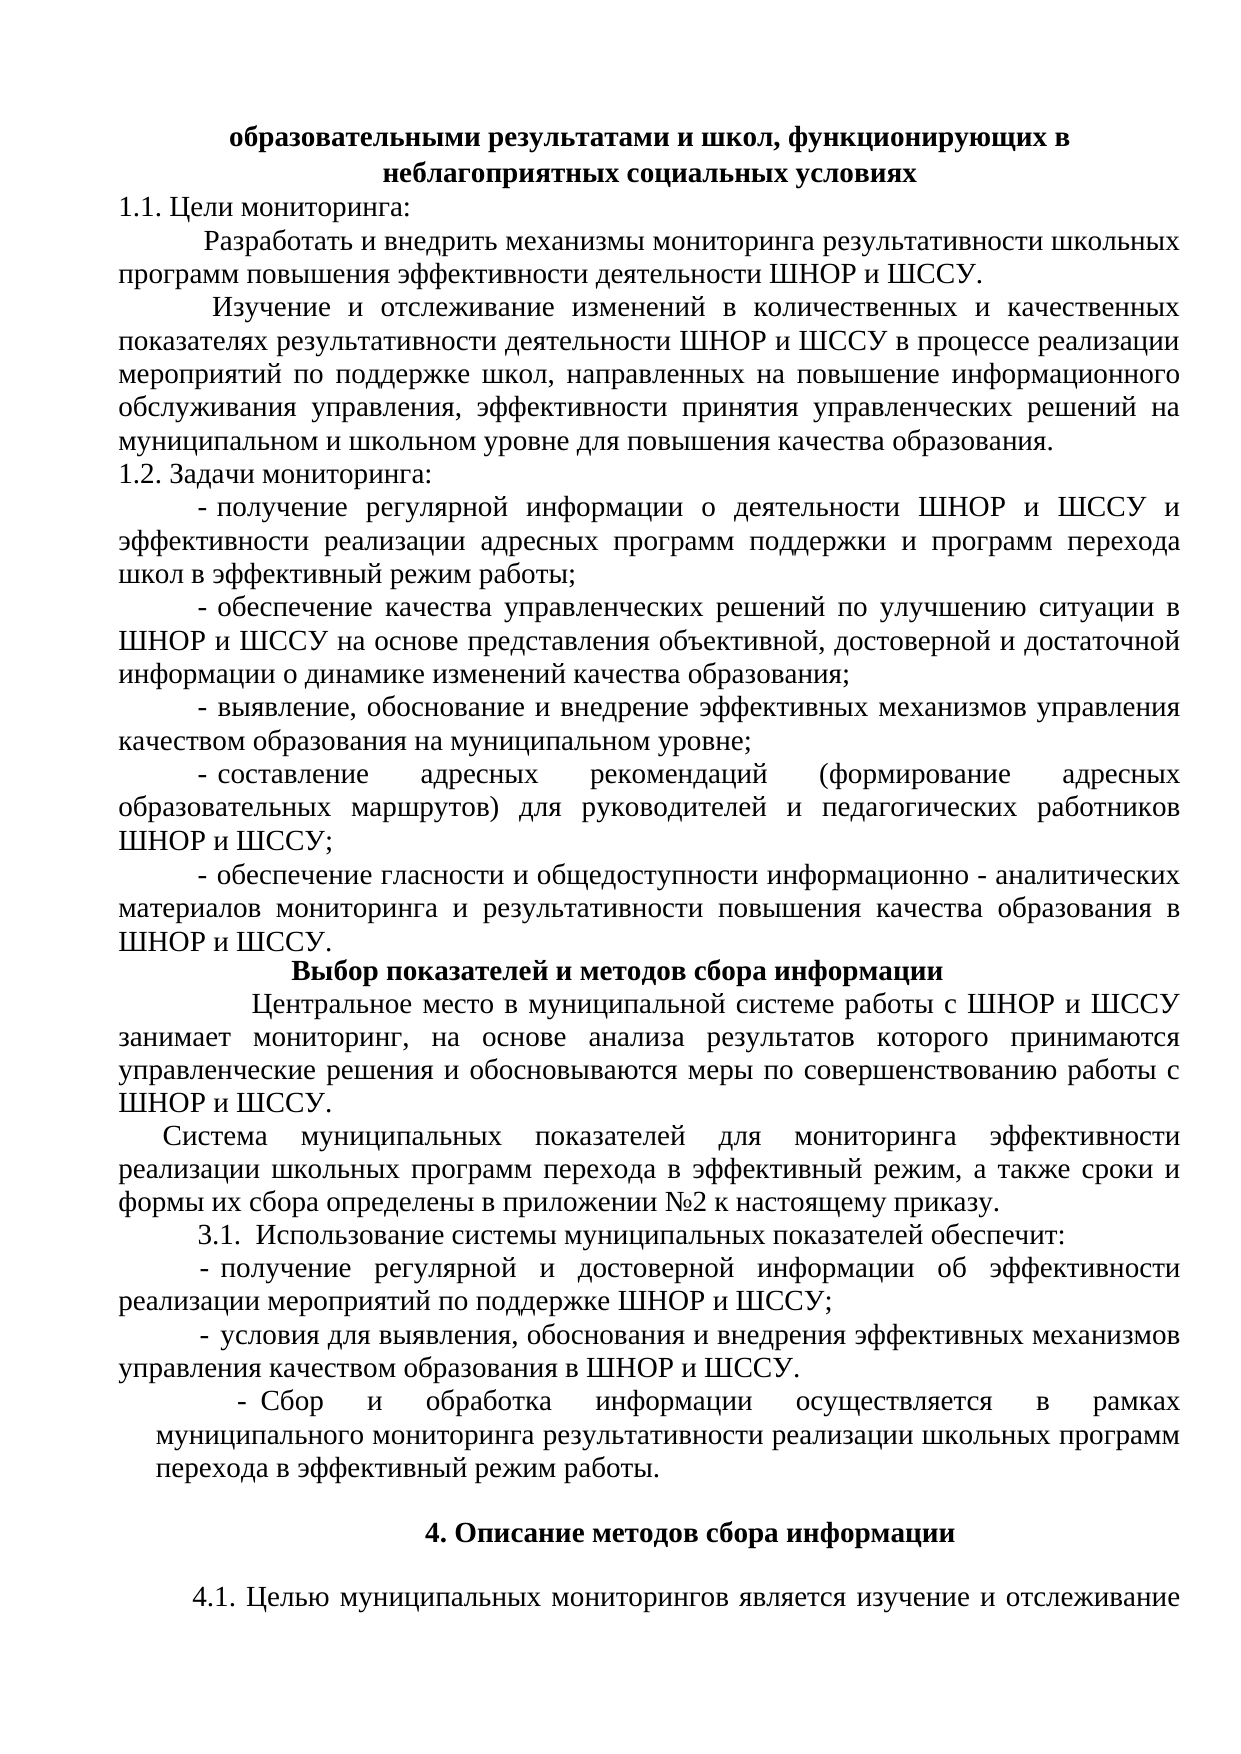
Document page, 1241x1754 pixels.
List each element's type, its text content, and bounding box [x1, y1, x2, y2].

list Центральное место в муниципальной системе работы с ШНОР и ШССУ занимает мониторинг, на основе анализа результатов которого принимаются управленческие решения и обосновываются меры по совершенствованию работы с ШНОР и ШССУ. [118, 987, 1181, 1119]
list получение регулярной и достоверной информации об эффективности реализации мероприятий по поддержке ШНОР и ШССУ; [118, 1251, 1181, 1317]
text Выбор показателей и методов сбора информации [291, 957, 1181, 987]
text 1.2. Задачи мониторинга: [118, 457, 1181, 490]
text Разработать и внедрить механизмы мониторинга результативности школьных программ повышения эффективности деятельности ШНОР и ШССУ. [118, 223, 1181, 290]
list Сбор и обработка информации осуществляется в рамках муниципального мониторинга результативности реализации школьных программ перехода в эффективный режим работы. [156, 1384, 1181, 1484]
list выявление, обоснование и внедрение эффективных механизмов управления качеством образования на муниципальном уровне; [118, 690, 1181, 757]
text Система муниципальных показателей для мониторинга эффективности реализации школьных программ перехода в эффективный режим, а также сроки и формы их сбора определены в приложении №2 к настоящему приказу. [118, 1119, 1181, 1218]
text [118, 1580, 1181, 1613]
list получение регулярной информации о деятельности ШНОР и ШССУ и эффективности реализации адресных программ поддержки и программ перехода школ в эффективный режим работы; [118, 490, 1181, 590]
text Изучение и отслеживание изменений в количественных и качественных показателях результативности деятельности ШНОР и ШССУ в процессе реализации мероприятий по поддержке школ, направленных на повышение информационного обслуживания управления, эффективности принятия управленческих решений на муниципальном и школьном уровне для повышения качества образования. [118, 290, 1181, 457]
list Использование системы муниципальных показателей обеспечит: [118, 1218, 1181, 1251]
list условия для выявления, обоснования и внедрения эффективных механизмов управления качеством образования в ШНОР и ШССУ. [118, 1317, 1181, 1384]
list обеспечение качества управленческих решений по улучшению ситуации в ШНОР и ШССУ на основе представления объективной, достоверной и достаточной информации о динамике изменений качества образования; [118, 590, 1181, 690]
list составление адресных рекомендаций (формирование адресных образовательных маршрутов) для руководителей и педагогических работников ШНОР и ШССУ; [118, 757, 1181, 857]
list обеспечение гласности и общедоступности информационно - аналитических материалов мониторинга и результативности повышения качества образования в ШНОР и ШССУ. [118, 857, 1181, 957]
text 1.1. Цели мониторинга: [118, 190, 1181, 223]
text 4. Описание методов сбора информации [199, 1515, 1181, 1549]
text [118, 118, 1181, 190]
